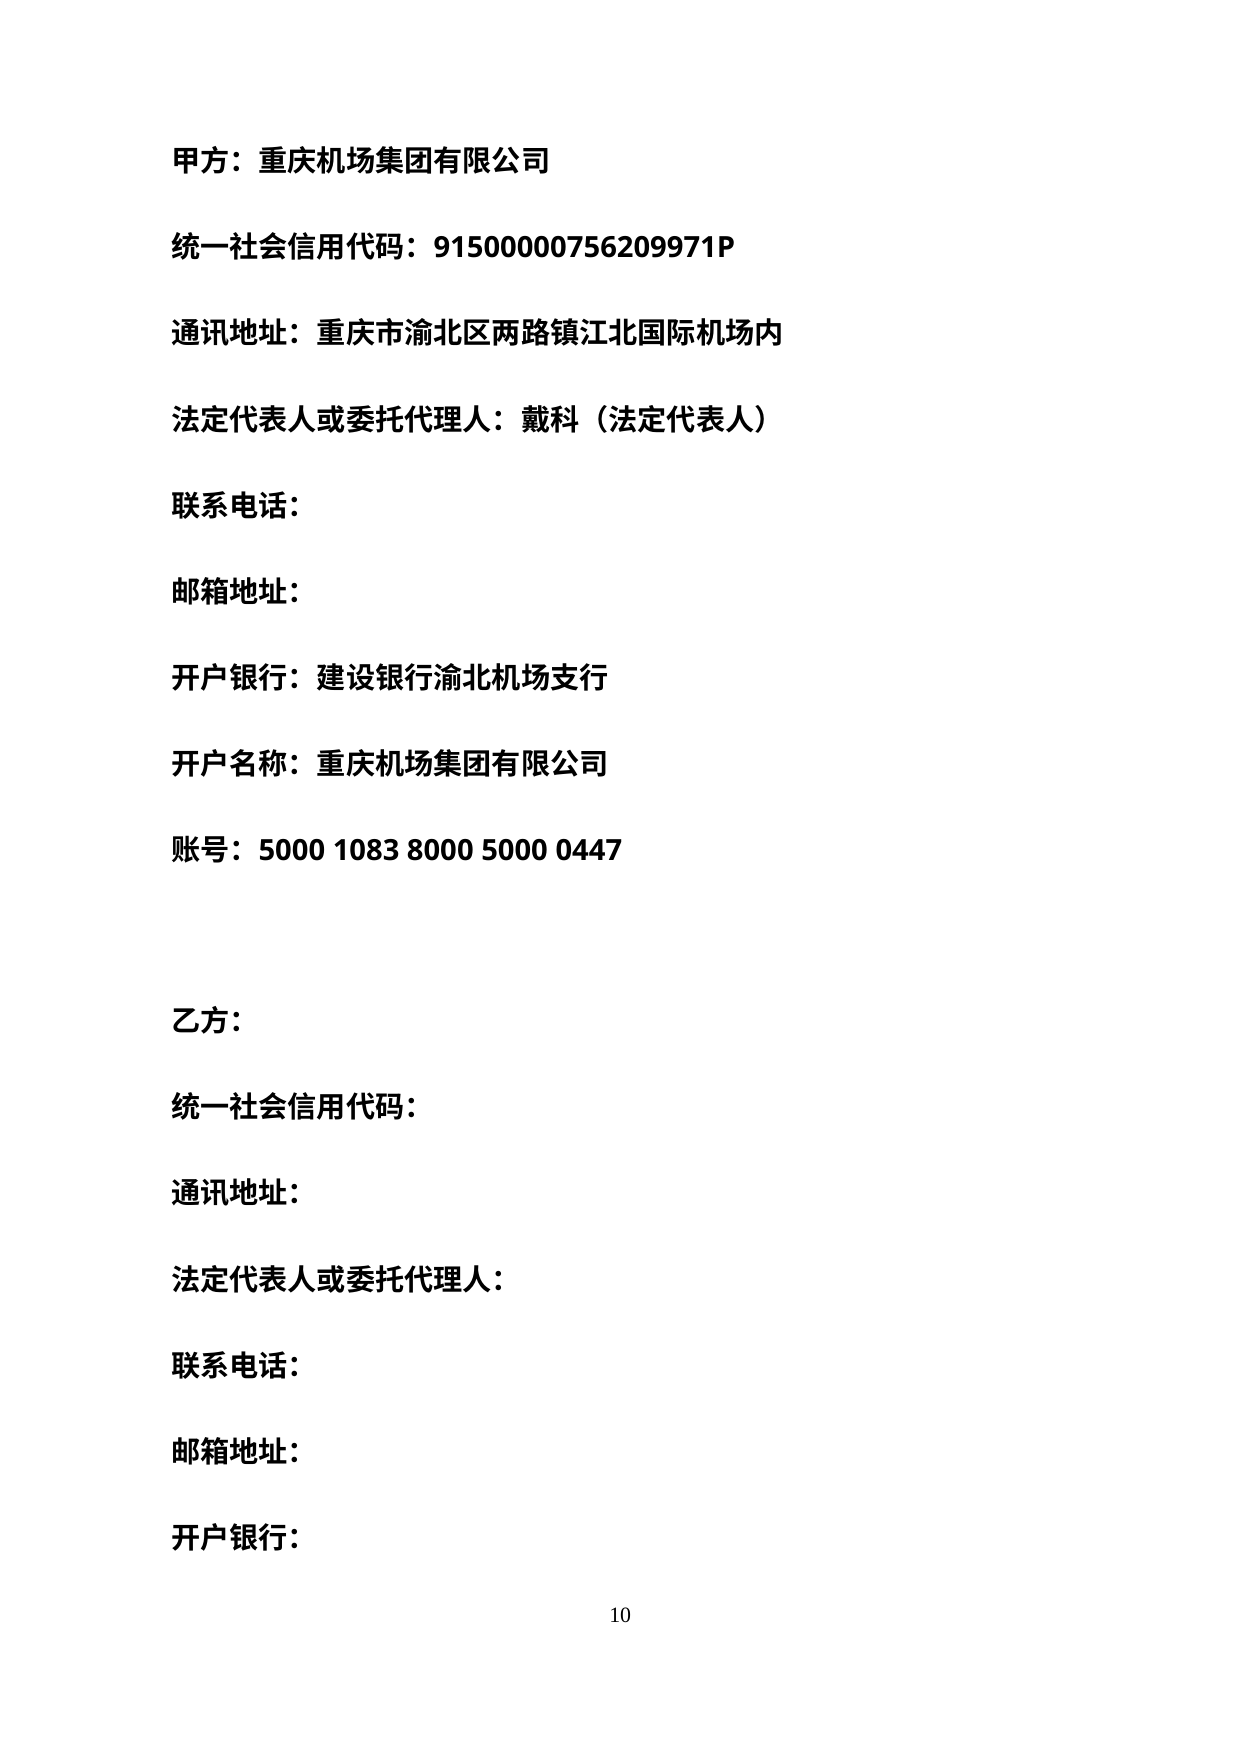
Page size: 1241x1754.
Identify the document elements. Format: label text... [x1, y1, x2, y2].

text 联系电话： [150, 1331, 1090, 1396]
text 通讯地址： [150, 1159, 1090, 1224]
text 开户名称：重庆机场集团有限公司 [150, 729, 1090, 794]
text 法定代表人或委托代理人： [150, 1245, 1090, 1310]
text 开户银行：建设银行渝北机场支行 [150, 643, 1090, 708]
text 邮箱地址： [150, 557, 1090, 622]
text 甲方：重庆机场集团有限公司 [150, 126, 1090, 191]
text 法定代表人或委托代理人：戴科（法定代表人） [150, 385, 1090, 450]
text 统一社会信用代码：91500000756209971P [150, 212, 1090, 277]
text 通讯地址：重庆市渝北区两路镇江北国际机场内 [150, 298, 1090, 363]
text 乙方： [150, 986, 1090, 1051]
text 邮箱地址： [150, 1417, 1090, 1482]
text 开户银行： [150, 1503, 1090, 1568]
text 账号：5000 1083 8000 5000 0447 [150, 815, 1090, 880]
text 联系电话： [150, 471, 1090, 536]
text 统一社会信用代码： [150, 1072, 1090, 1137]
